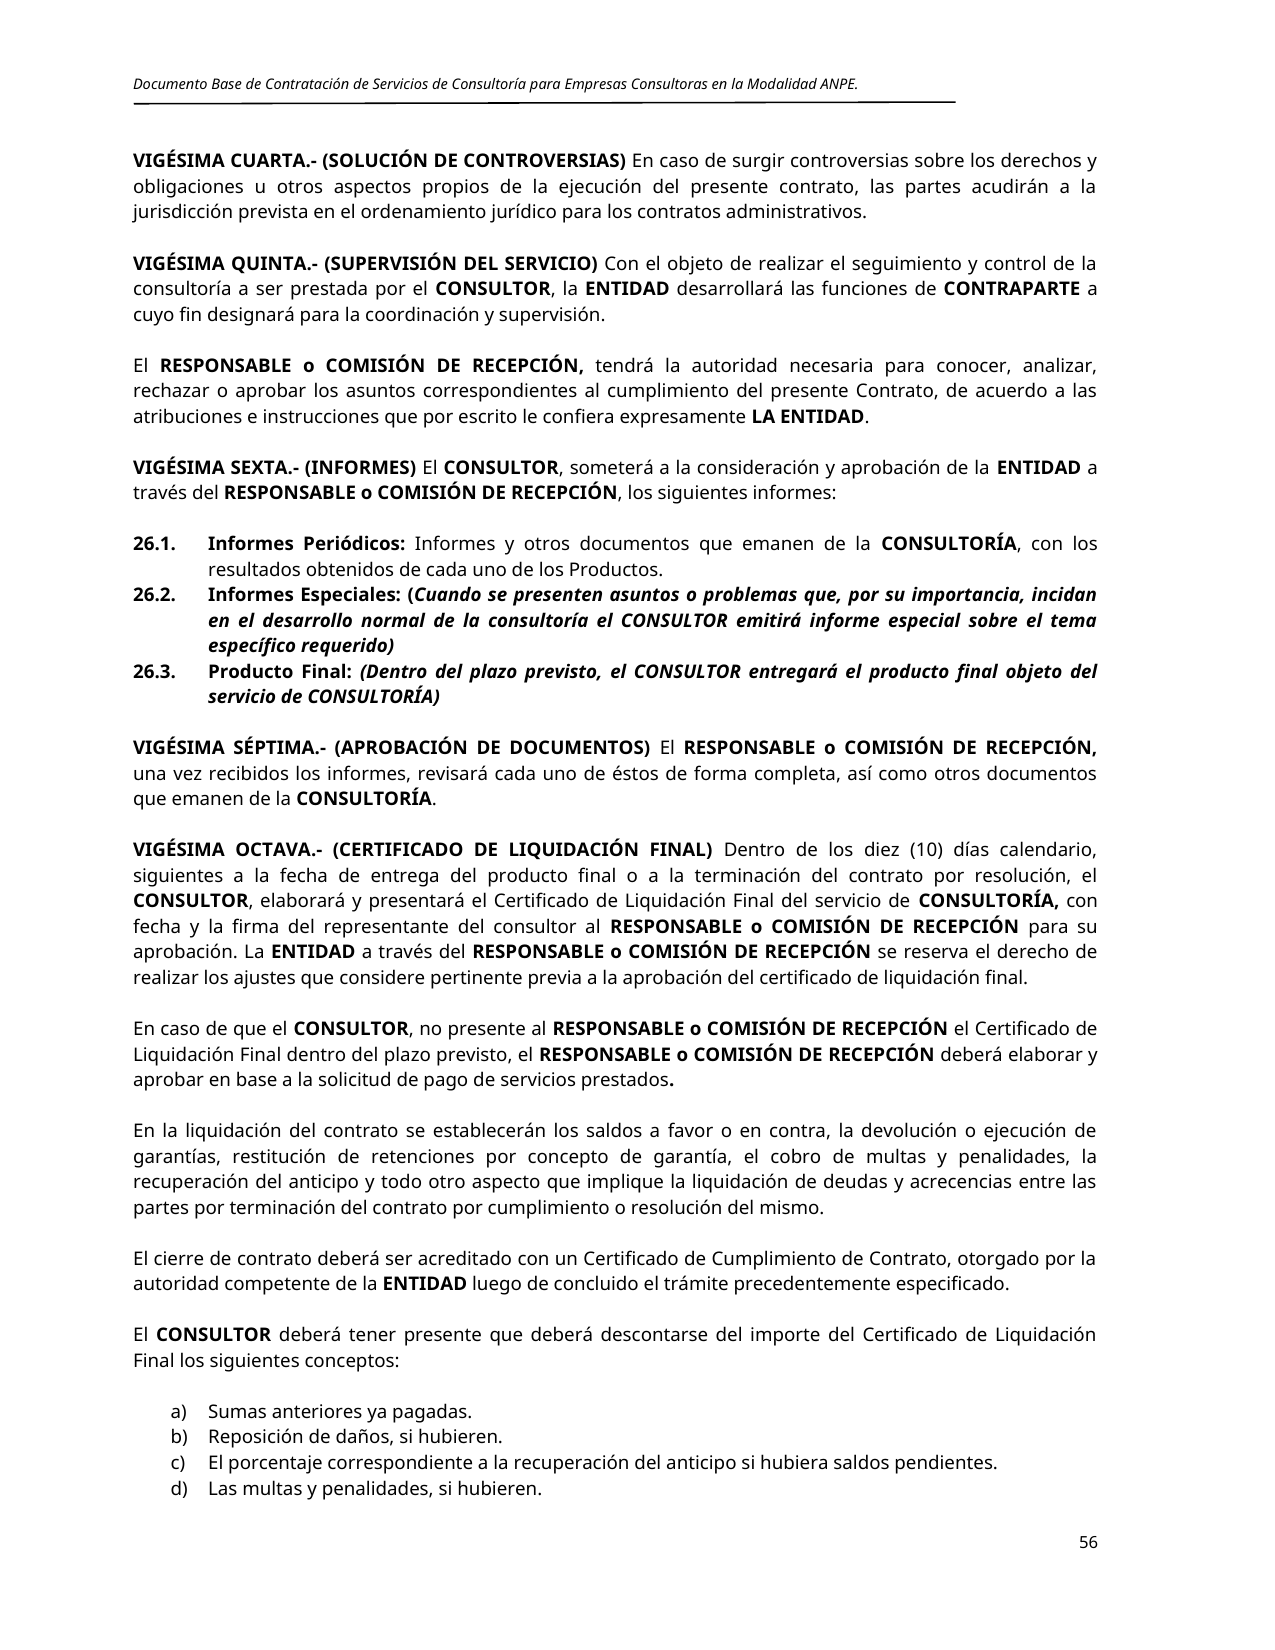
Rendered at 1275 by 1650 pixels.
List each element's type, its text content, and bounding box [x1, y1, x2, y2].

list Las multas y penalidades, si hubieren. [170, 1475, 1098, 1500]
text En caso de que el CONSULTOR, no presente al RESPONSABLE o COMISIÓN DE RECEPCIÓN el Certificado de Liquidación Final dentro del plazo previsto, el RESPONSABLE o COMISIÓN DE RECEPCIÓN deberá elaborar y aprobar en base a la solicitud de pago de servicios prestados. [133, 1015, 1098, 1092]
list Informes Especiales: (Cuando se presenten asuntos o problemas que, por su importancia, incidan en el desarrollo normal de la consultoría el CONSULTOR emitirá informe especial sobre el tema específico requerido) [133, 582, 1098, 658]
list Producto Final: (Dentro del plazo previsto, el CONSULTOR entregará el producto final objeto del servicio de CONSULTORÍA) [133, 658, 1098, 709]
list El porcentaje correspondiente a la recuperación del anticipo si hubiera saldos pendientes. [170, 1449, 1098, 1475]
list Informes Periódicos: Informes y otros documentos que emanen de la CONSULTORÍA, con los resultados obtenidos de cada uno de los Productos. [133, 531, 1098, 582]
text VIGÉSIMA SÉPTIMA.- (APROBACIÓN DE DOCUMENTOS) El RESPONSABLE o COMISIÓN DE RECEPCIÓN, una vez recibidos los informes, revisará cada uno de éstos de forma completa, así como otros documentos que emanen de la CONSULTORÍA. [133, 735, 1098, 811]
text VIGÉSIMA SEXTA.- (INFORMES) El CONSULTOR, someterá a la consideración y aprobación de la ENTIDAD a través del RESPONSABLE o COMISIÓN DE RECEPCIÓN, los siguientes informes: [133, 454, 1098, 505]
text El CONSULTOR deberá tener presente que deberá descontarse del importe del Certificado de Liquidación Final los siguientes conceptos: [133, 1322, 1098, 1373]
text VIGÉSIMA QUINTA.- (SUPERVISIÓN DEL SERVICIO) Con el objeto de realizar el seguimiento y control de la consultoría a ser prestada por el CONSULTOR, la ENTIDAD desarrollará las funciones de CONTRAPARTE a cuyo fin designará para la coordinación y supervisión. [133, 250, 1098, 326]
list Sumas anteriores ya pagadas. [170, 1398, 1098, 1424]
text El cierre de contrato deberá ser acreditado con un Certificado de Cumplimiento de Contrato, otorgado por la autoridad competente de la ENTIDAD luego de concluido el trámite precedentemente especificado. [133, 1245, 1098, 1296]
text En la liquidación del contrato se establecerán los saldos a favor o en contra, la devolución o ejecución de garantías, restitución de retenciones por concepto de garantía, el cobro de multas y penalidades, la recuperación del anticipo y todo otro aspecto que implique la liquidación de deudas y acrecencias entre las partes por terminación del contrato por cumplimiento o resolución del mismo. [133, 1117, 1098, 1219]
list Reposición de daños, si hubieren. [170, 1424, 1098, 1449]
text VIGÉSIMA CUARTA.- (SOLUCIÓN DE CONTROVERSIAS) En caso de surgir controversias sobre los derechos y obligaciones u otros aspectos propios de la ejecución del presente contrato, las partes acudirán a la jurisdicción prevista en el ordenamiento jurídico para los contratos administrativos. [133, 148, 1098, 224]
text El RESPONSABLE o COMISIÓN DE RECEPCIÓN, tendrá la autoridad necesaria para conocer, analizar, rechazar o aprobar los asuntos correspondientes al cumplimiento del presente Contrato, de acuerdo a las atribuciones e instrucciones que por escrito le confiera expresamente LA ENTIDAD. [133, 352, 1098, 428]
text VIGÉSIMA OCTAVA.- (CERTIFICADO DE LIQUIDACIÓN FINAL) Dentro de los diez (10) días calendario, siguientes a la fecha de entrega del producto final o a la terminación del contrato por resolución, el CONSULTOR, elaborará y presentará el Certificado de Liquidación Final del servicio de CONSULTORÍA, con fecha y la firma del representante del consultor al RESPONSABLE o COMISIÓN DE RECEPCIÓN para su aprobación. La ENTIDAD a través del RESPONSABLE o COMISIÓN DE RECEPCIÓN se reserva el derecho de realizar los ajustes que considere pertinente previa a la aprobación del certificado de liquidación final. [133, 837, 1098, 990]
